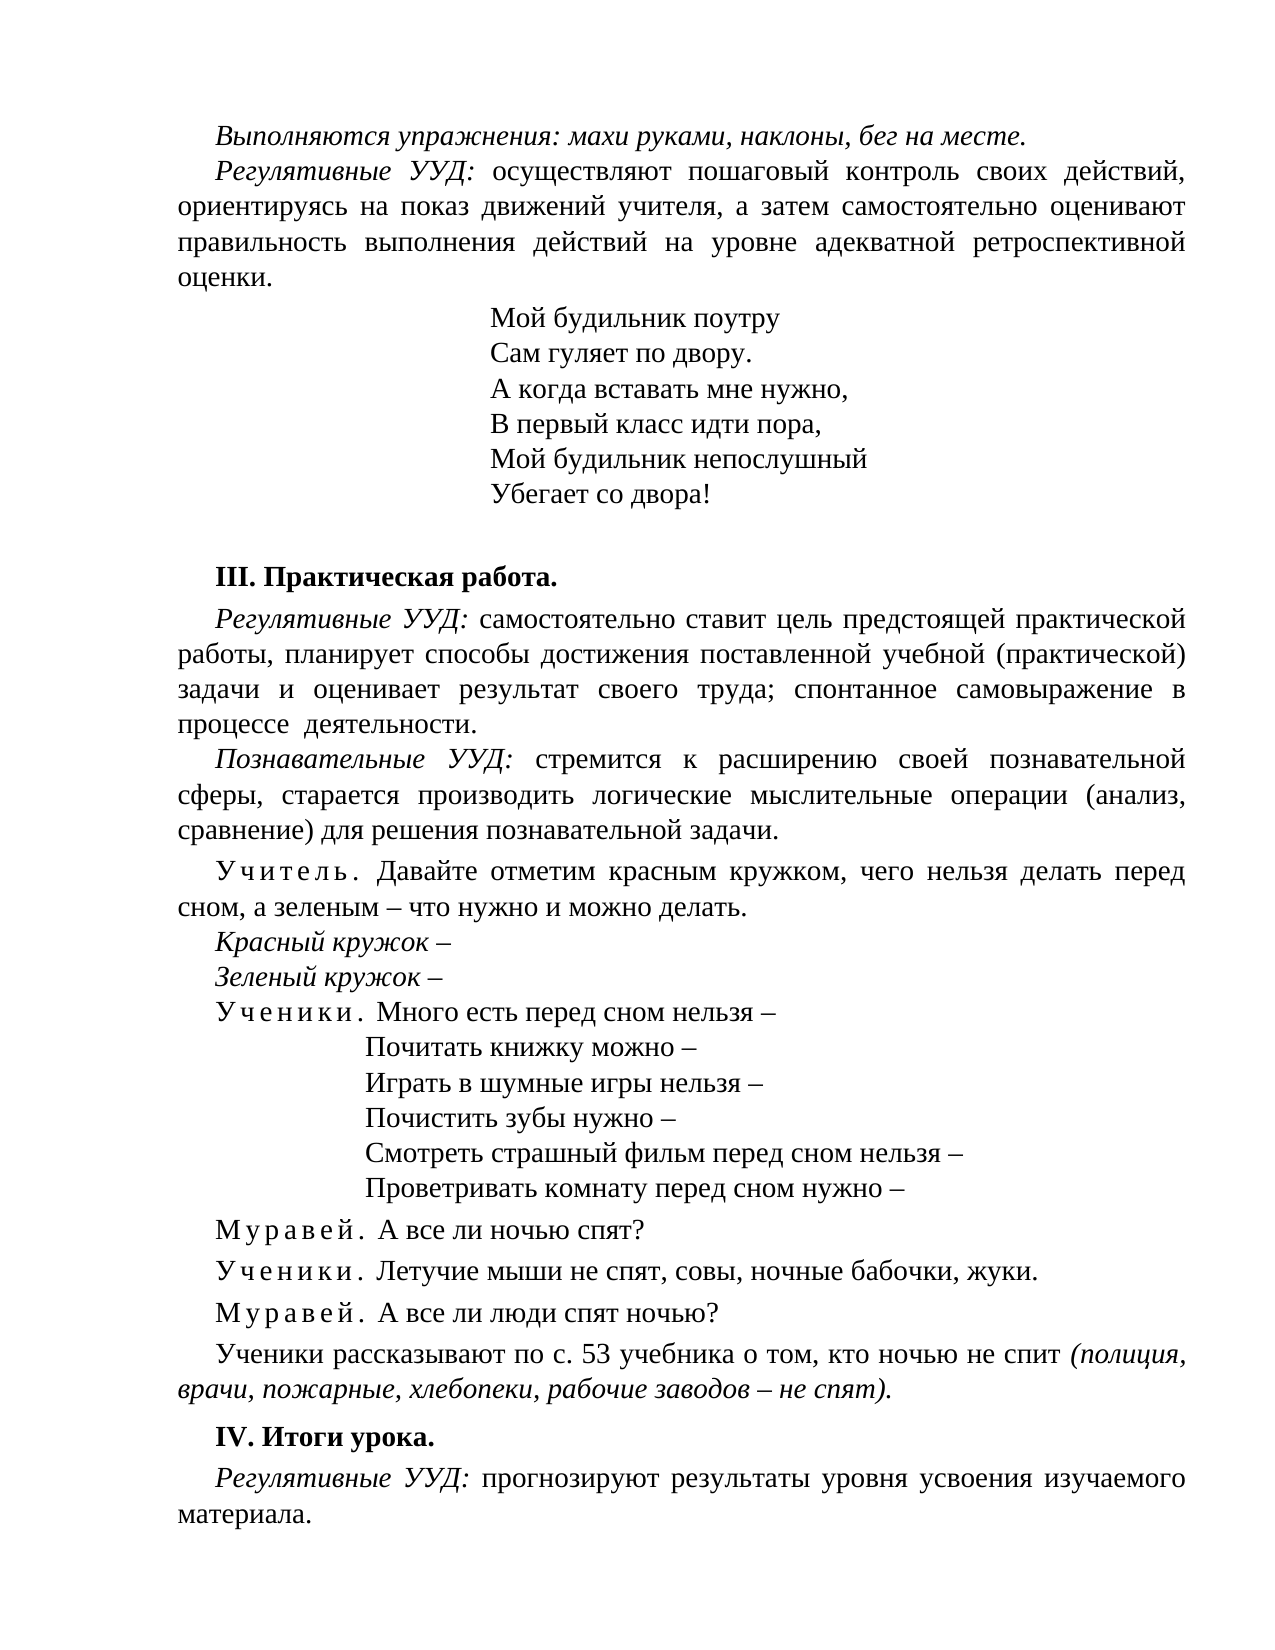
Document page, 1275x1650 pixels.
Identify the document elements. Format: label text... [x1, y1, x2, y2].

text Муравей. А все ли люди спят ночью? [177, 1295, 1186, 1328]
text Мой будильник поутру [490, 300, 1186, 334]
text Выполняются упражнения: махи руками, наклоны, бег на месте. [177, 118, 1186, 152]
text IV. Итоги урока. [177, 1419, 1186, 1453]
text Красный кружок – [177, 924, 1186, 957]
text Проветривать комнату перед сном нужно – [365, 1170, 1186, 1204]
text Смотреть страшный фильм перед сном нельзя – [365, 1135, 1186, 1169]
text Муравей. А все ли ночью спят? [177, 1212, 1186, 1245]
text А когда вставать мне нужно, [490, 371, 1186, 404]
text Зеленый кружок – [177, 959, 1186, 993]
text Ученики. Много есть перед сном нельзя – [177, 994, 1186, 1028]
text III. Практическая работа. [177, 559, 1186, 593]
text Регулятивные УУД: самостоятельно ставит цель предстоящей практической работы, планирует способы достижения поставленной учебной (практической) задачи и оценивает результат своего труда; спонтанное самовыражение в процессе деятельности. [177, 601, 1186, 740]
text Убегает со двора! [490, 476, 1186, 510]
text Мой будильник непослушный [490, 441, 1186, 475]
text Учитель. Давайте отметим красным кружком, чего нельзя делать перед сном, а зеленым – что нужно и можно делать. [177, 853, 1186, 922]
text Познавательные УУД: стремится к расширению своей познавательной сферы, старается производить логические мыслительные операции (анализ, сравнение) для решения познавательной задачи. [177, 742, 1186, 846]
text Регулятивные УУД: прогнозируют результаты уровня усвоения изучаемого материала. [177, 1461, 1186, 1529]
text Играть в шумные игры нельзя – [365, 1065, 1186, 1098]
text Почистить зубы нужно – [365, 1100, 1186, 1133]
text Ученики рассказывают по с. 53 учебника о том, кто ночью не спит (полиция, врачи, пожарные, хлебопеки, рабочие заводов – не спят). [177, 1336, 1186, 1405]
text Сам гуляет по двору. [490, 336, 1186, 369]
text Ученики. Летучие мыши не спят, совы, ночные бабочки, жуки. [177, 1253, 1186, 1287]
text В первый класс идти пора, [490, 406, 1186, 439]
text Регулятивные УУД: осуществляют пошаговый контроль своих действий, ориентируясь на показ движений учителя, а затем самостоятельно оценивают правильность выполнения действий на уровне адекватной ретроспективной оценки. [177, 153, 1186, 292]
text Почитать книжку можно – [365, 1029, 1186, 1063]
